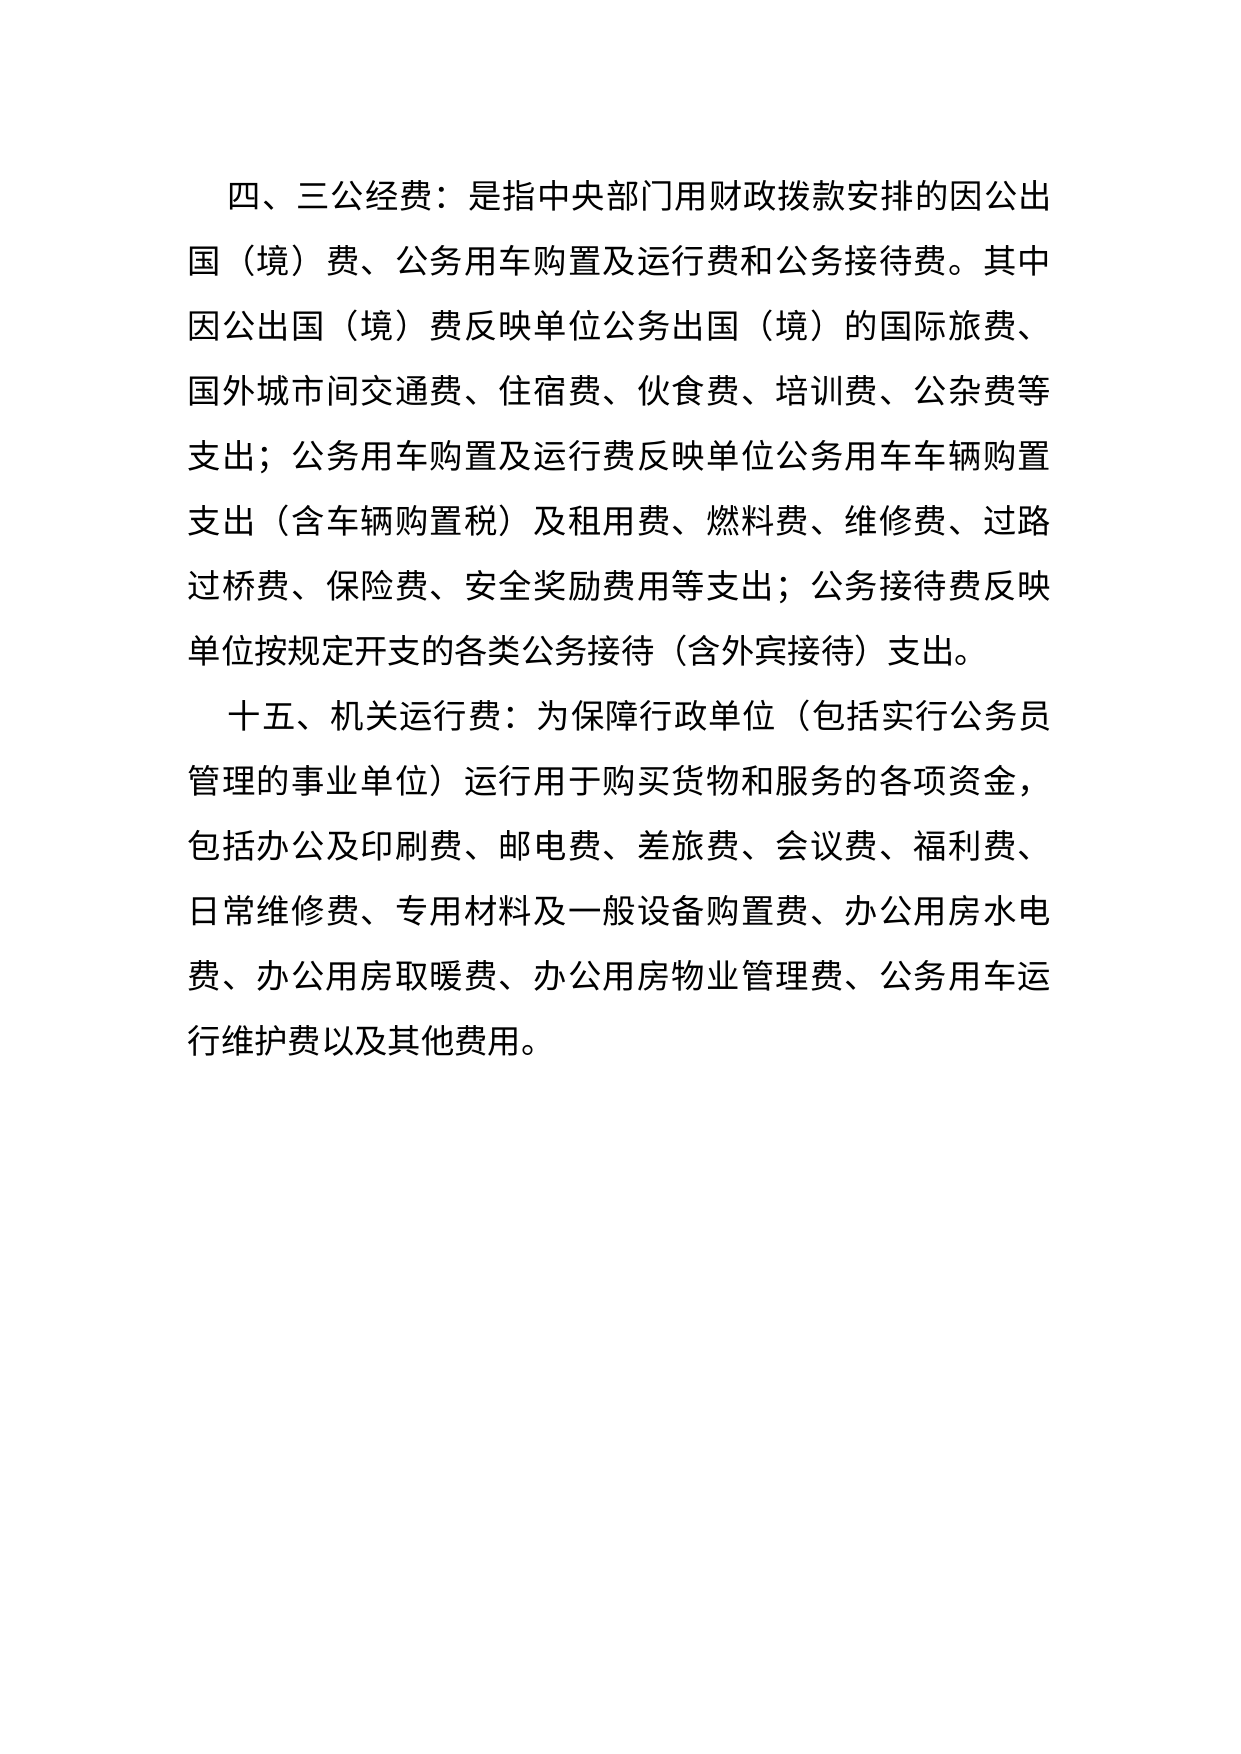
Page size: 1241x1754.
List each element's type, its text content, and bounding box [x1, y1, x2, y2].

text 四、三公经费：是指中央部门用财政拨款安排的因公出国（境）费、公务用车购置及运行费和公务接待费。其中，因公出国（境）费反映单位公务出国（境）的国际旅费、国外城市间交通费、住宿费、伙食费、培训费、公杂费等支出；公务用车购置及运行费反映单位公务用车车辆购置支出（含车辆购置税）及租用费、燃料费、维修费、过路过桥费、保险费、安全奖励费用等支出；公务接待费反映单位按规定开支的各类公务接待（含外宾接待）支出。 [187, 162, 1053, 682]
text 十五、机关运行费：为保障行政单位（包括实行公务员管理的事业单位）运行用于购买货物和服务的各项资金，包括办公及印刷费、邮电费、差旅费、会议费、福利费、日常维修费、专用材料及一般设备购置费、办公用房水电费、办公用房取暖费、办公用房物业管理费、公务用车运行维护费以及其他费用。 [187, 682, 1053, 1072]
